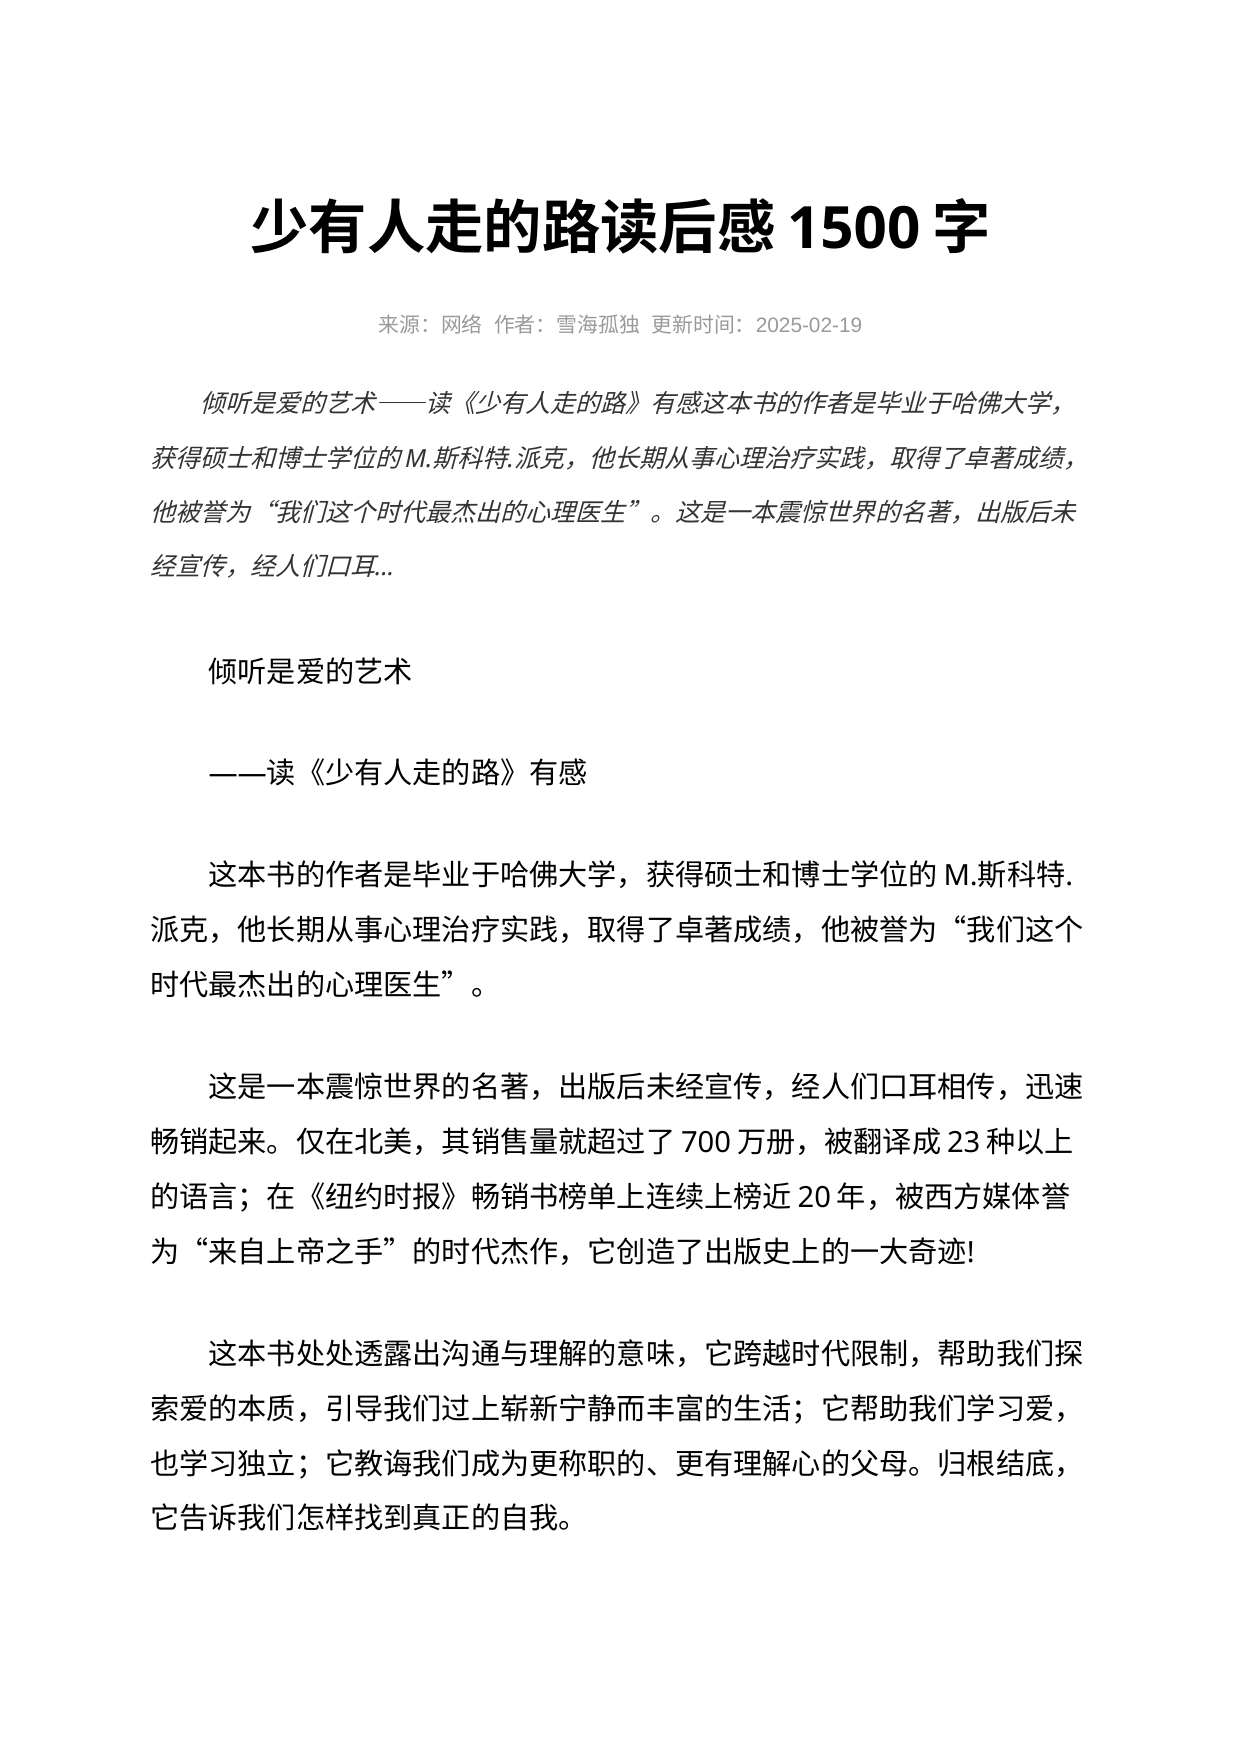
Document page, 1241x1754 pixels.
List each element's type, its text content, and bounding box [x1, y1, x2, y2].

subtitle 少有人走的路读后感1500字 [150, 181, 1090, 266]
text 这本书的作者是毕业于哈佛大学，获得硕士和博士学位的M.斯科特.派克，他长期从事心理治疗实践，取得了卓著成绩，他被誉为“我们这个时代最杰出的心理医生”。 [150, 852, 1090, 1004]
text 来源：网络 作者：雪海孤独 更新时间：2025-02-19 [150, 313, 1090, 337]
text 这本书处处透露出沟通与理解的意味，它跨越时代限制，帮助我们探索爱的本质，引导我们过上崭新宁静而丰富的生活；它帮助我们学习爱，也学习独立；它教诲我们成为更称职的、更有理解心的父母。归根结底，它告诉我们怎样找到真正的自我。 [150, 1330, 1090, 1537]
text 这是一本震惊世界的名著，出版后未经宣传，经人们口耳相传，迅速畅销起来。仅在北美，其销售量就超过了700万册，被翻译成23种以上的语言；在《纽约时报》畅销书榜单上连续上榜近20年，被西方媒体誉为“来自上帝之手”的时代杰作，它创造了出版史上的一大奇迹! [150, 1063, 1090, 1271]
text 倾听是爱的艺术——读《少有人走的路》有感这本书的作者是毕业于哈佛大学，获得硕士和博士学位的M.斯科特.派克，他长期从事心理治疗实践，取得了卓著成绩，他被誉为“我们这个时代最杰出的心理医生”。这是一本震惊世界的名著，出版后未经宣传，经人们口耳... [150, 384, 1090, 583]
text 倾听是爱的艺术 [150, 648, 1090, 690]
text ——读《少有人走的路》有感 [150, 750, 1090, 792]
